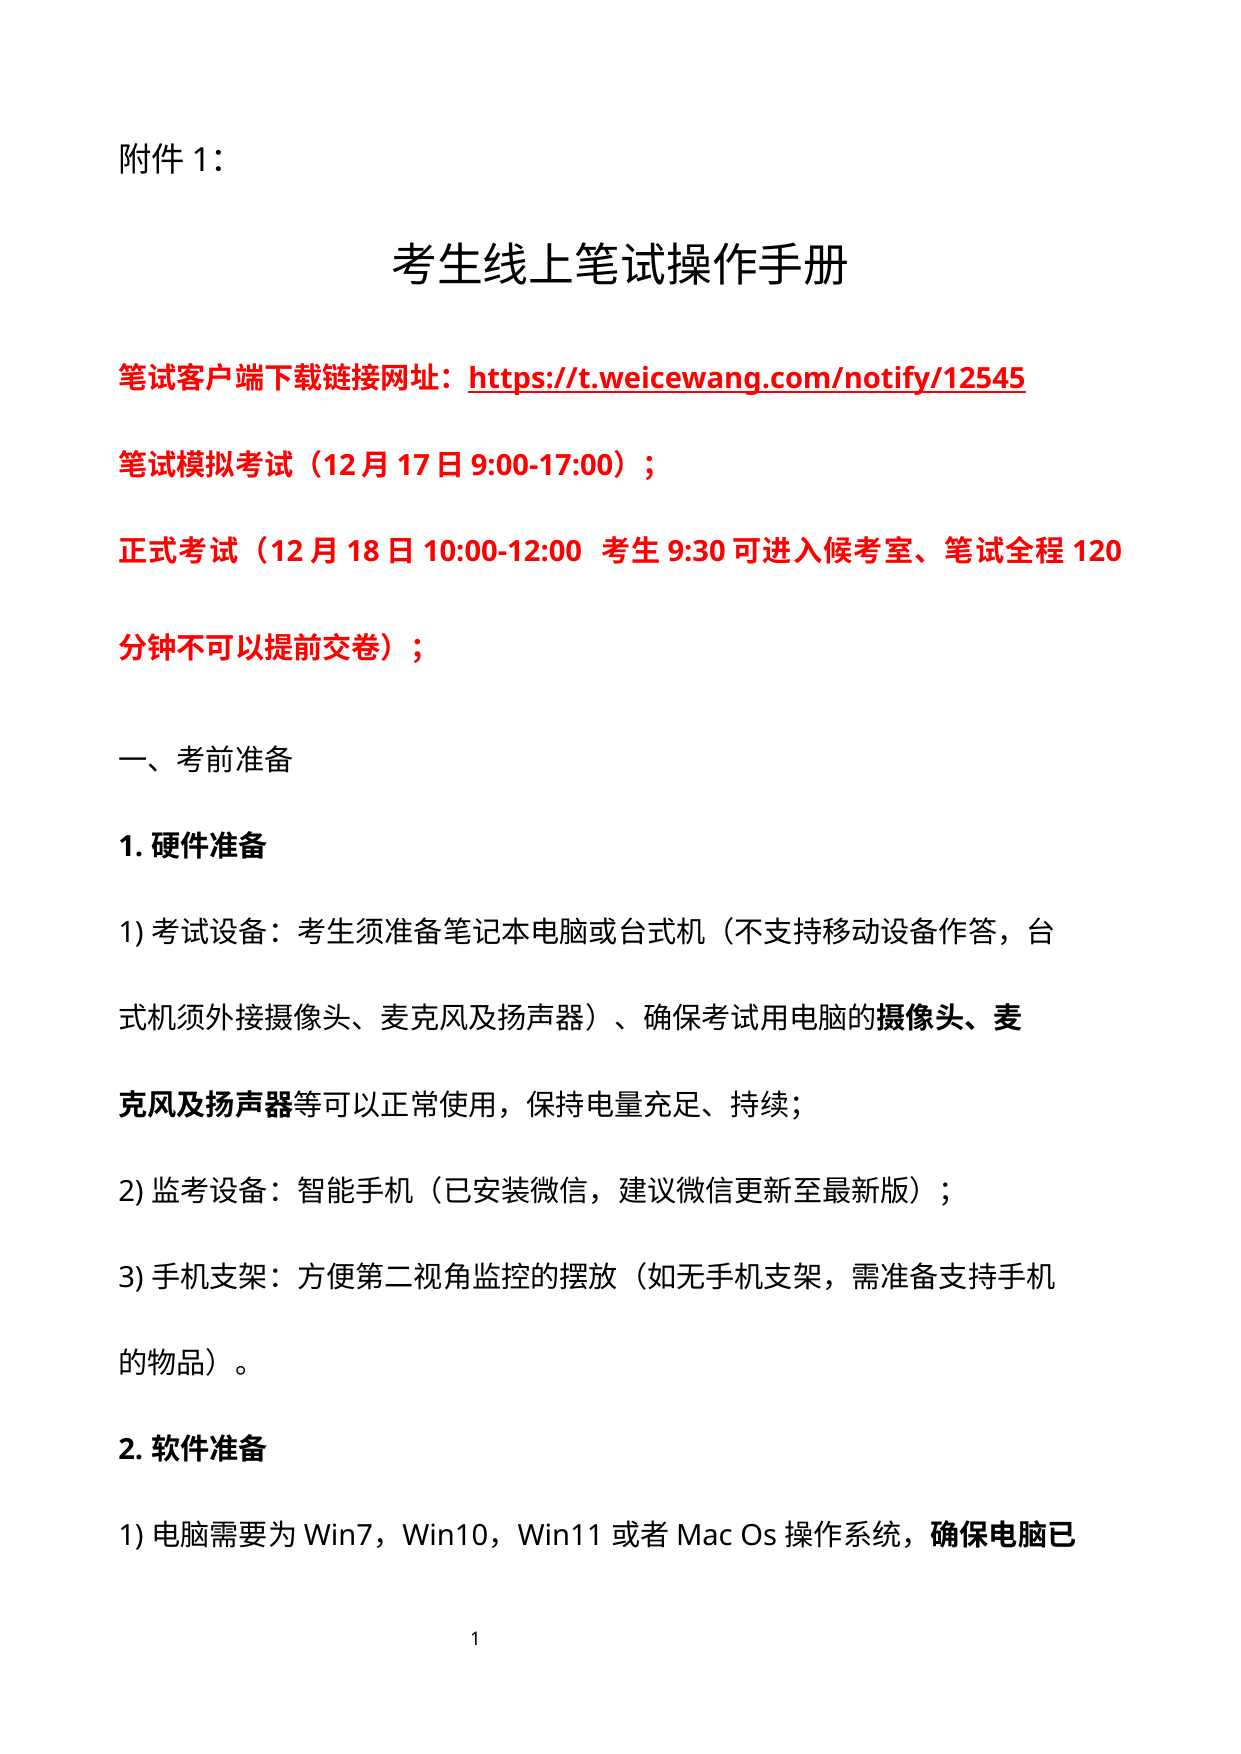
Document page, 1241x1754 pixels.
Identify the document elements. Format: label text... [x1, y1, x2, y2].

list 笔试客户端下载链接网址：https://t.weicewang.com/notify/12545 [118, 344, 1122, 409]
list 克风及扬声器等可以正常使用，保持电量充足、持续； [118, 1070, 1122, 1135]
list 2. 软件准备 [118, 1414, 1122, 1479]
text 笔试模拟考试（12月17日9:00-17:00）； [118, 430, 1122, 495]
list 一、考前准备 [118, 725, 1122, 790]
list 的物品）。 [118, 1328, 1122, 1393]
list 2) 监考设备：智能手机（已安装微信，建议微信更新至最新版）； [118, 1156, 1122, 1221]
list 式机须外接摄像头、麦克风及扬声器）、确保考试用电脑的摄像头、麦 [118, 984, 1122, 1049]
text 正式考试（12月18日10:00-12:00 考生9:30可进入候考室、笔试全程120分钟不可以提前交卷）； [118, 516, 1122, 679]
list 附件1： [118, 124, 1122, 189]
list 1. 硬件准备 [118, 811, 1122, 876]
list 1) 电脑需要为 Win7，Win10，Win11 或者 Mac Os 操作系统，确保电脑已 [118, 1501, 1122, 1566]
list 3) 手机支架：方便第二视角监控的摆放（如无手机支架，需准备支持手机 [118, 1242, 1122, 1307]
list 考生线上笔试操作手册 [118, 213, 1122, 311]
list 1) 考试设备：考生须准备笔记本电脑或台式机（不支持移动设备作答，台 [118, 898, 1122, 963]
